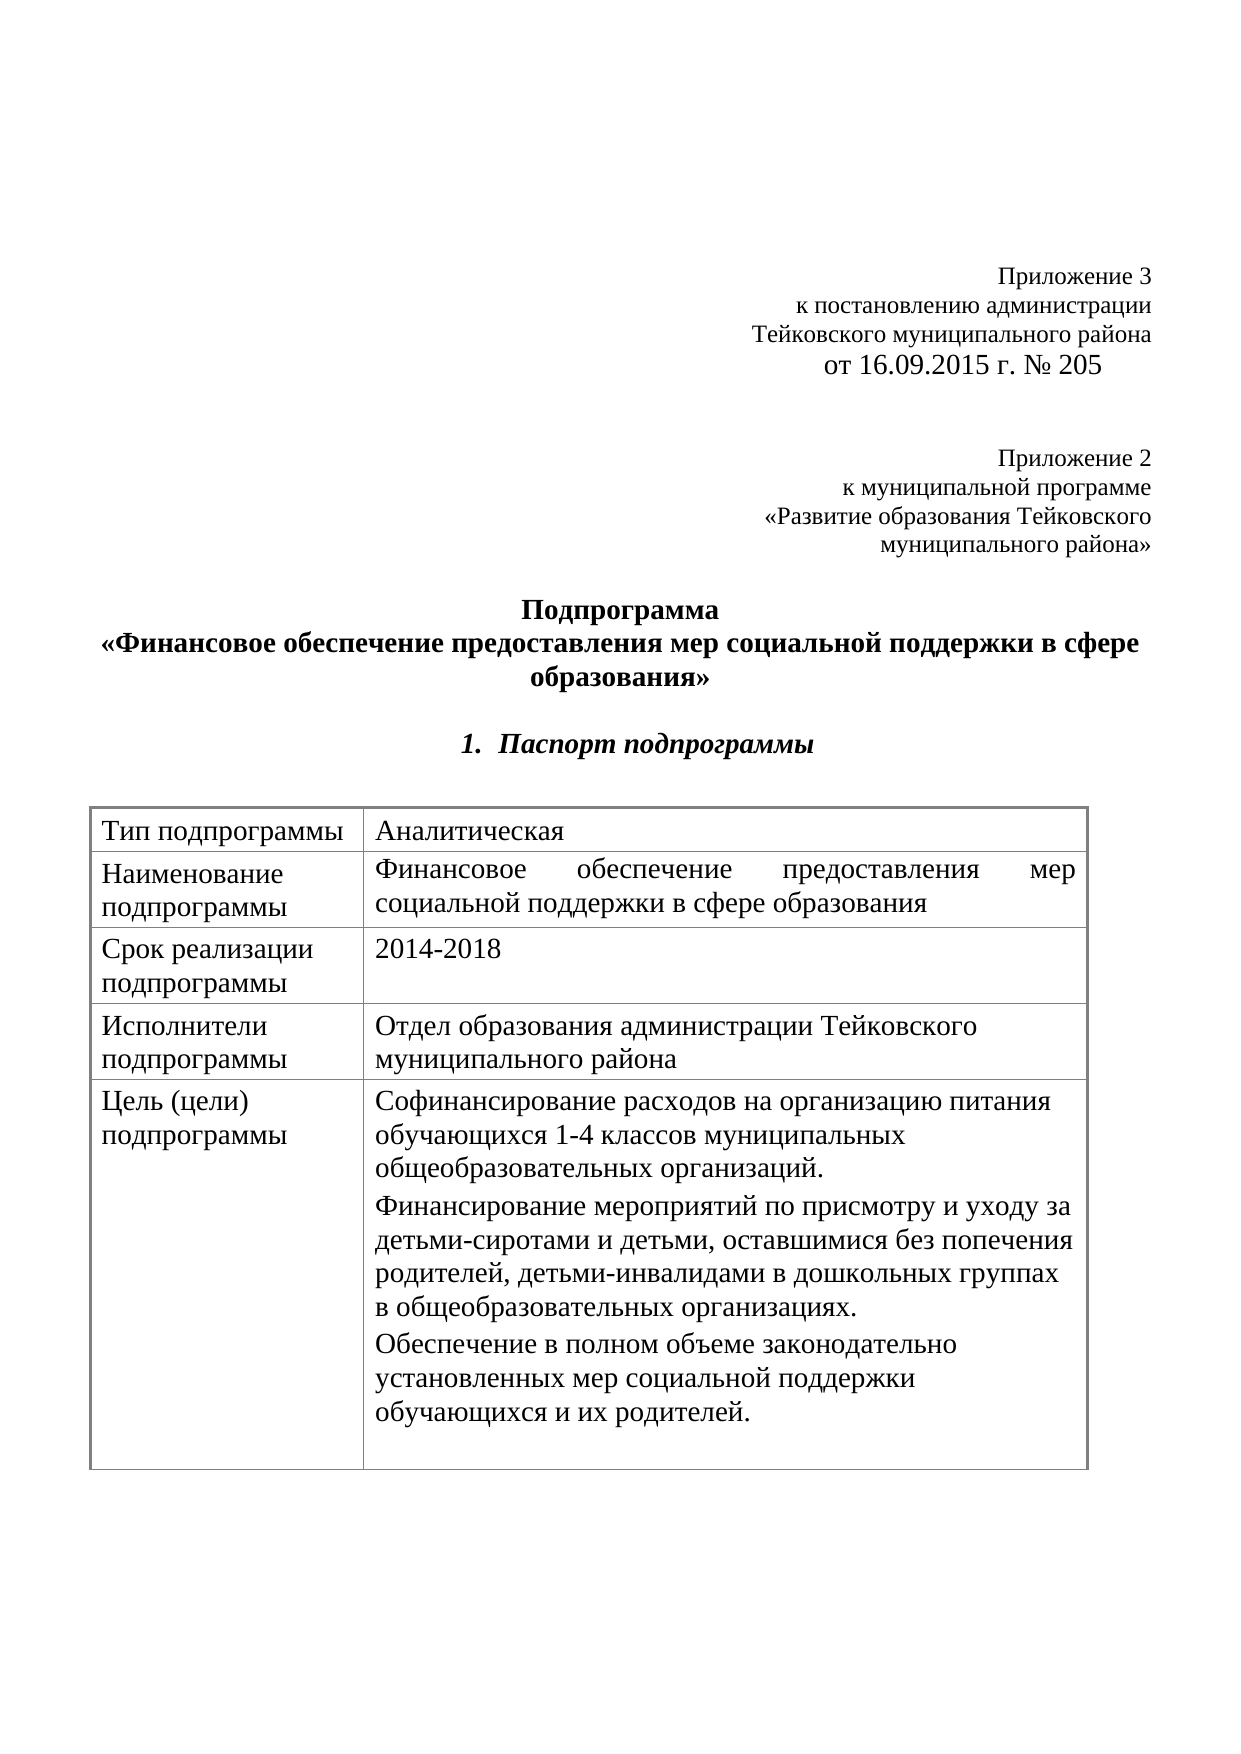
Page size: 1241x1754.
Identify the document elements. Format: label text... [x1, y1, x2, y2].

table_cell Отдел образования администрации Тейковского муниципального района [364, 1004, 1086, 1079]
text Приложение 3 [89, 261, 1152, 290]
table_cell 2014-2018 [364, 928, 1086, 1003]
text от 16.09.2015 г. № 205 [89, 347, 1152, 381]
table_cell Цель (цели) подпрограммы [92, 1080, 363, 1469]
table_cell Исполнители подпрограммы [92, 1004, 363, 1079]
subtitle Паспорт подпрограммы [126, 726, 1152, 759]
table_cell Наименование подпрограммы [92, 852, 363, 927]
table_cell Софинансирование расходов на организацию питания обучающихся 1-4 классов муниципальных общеобразовательных организаций. Финансирование мероприятий по присмотру и уходу за детьми-сиротами и детьми, оставшимися без попечения родителей, детьми-инвалидами в дошкольных группах в общеобразовательных организациях. Обеспечение в полном объеме законодательно установленных мер социальной поддержки обучающихся и их родителей. [364, 1080, 1086, 1469]
text Приложение 2 [89, 443, 1152, 472]
text «Финансовое обеспечение предоставления мер социальной поддержки в сфере образования» [89, 625, 1152, 692]
text Подпрограмма [89, 592, 1152, 625]
table_cell Срок реализации подпрограммы [92, 928, 363, 1003]
text к постановлению администрации [89, 290, 1152, 319]
text Тейковского муниципального района [89, 319, 1152, 347]
table_header Аналитическая [364, 809, 1086, 851]
text муниципального района» [89, 529, 1152, 558]
table_header Тип подпрограммы [92, 809, 363, 851]
text к муниципальной программе [89, 472, 1152, 501]
table_cell Финансовое обеспечение предоставления мер социальной поддержки в сфере образования [364, 852, 1086, 927]
text «Развитие образования Тейковского [89, 501, 1152, 529]
